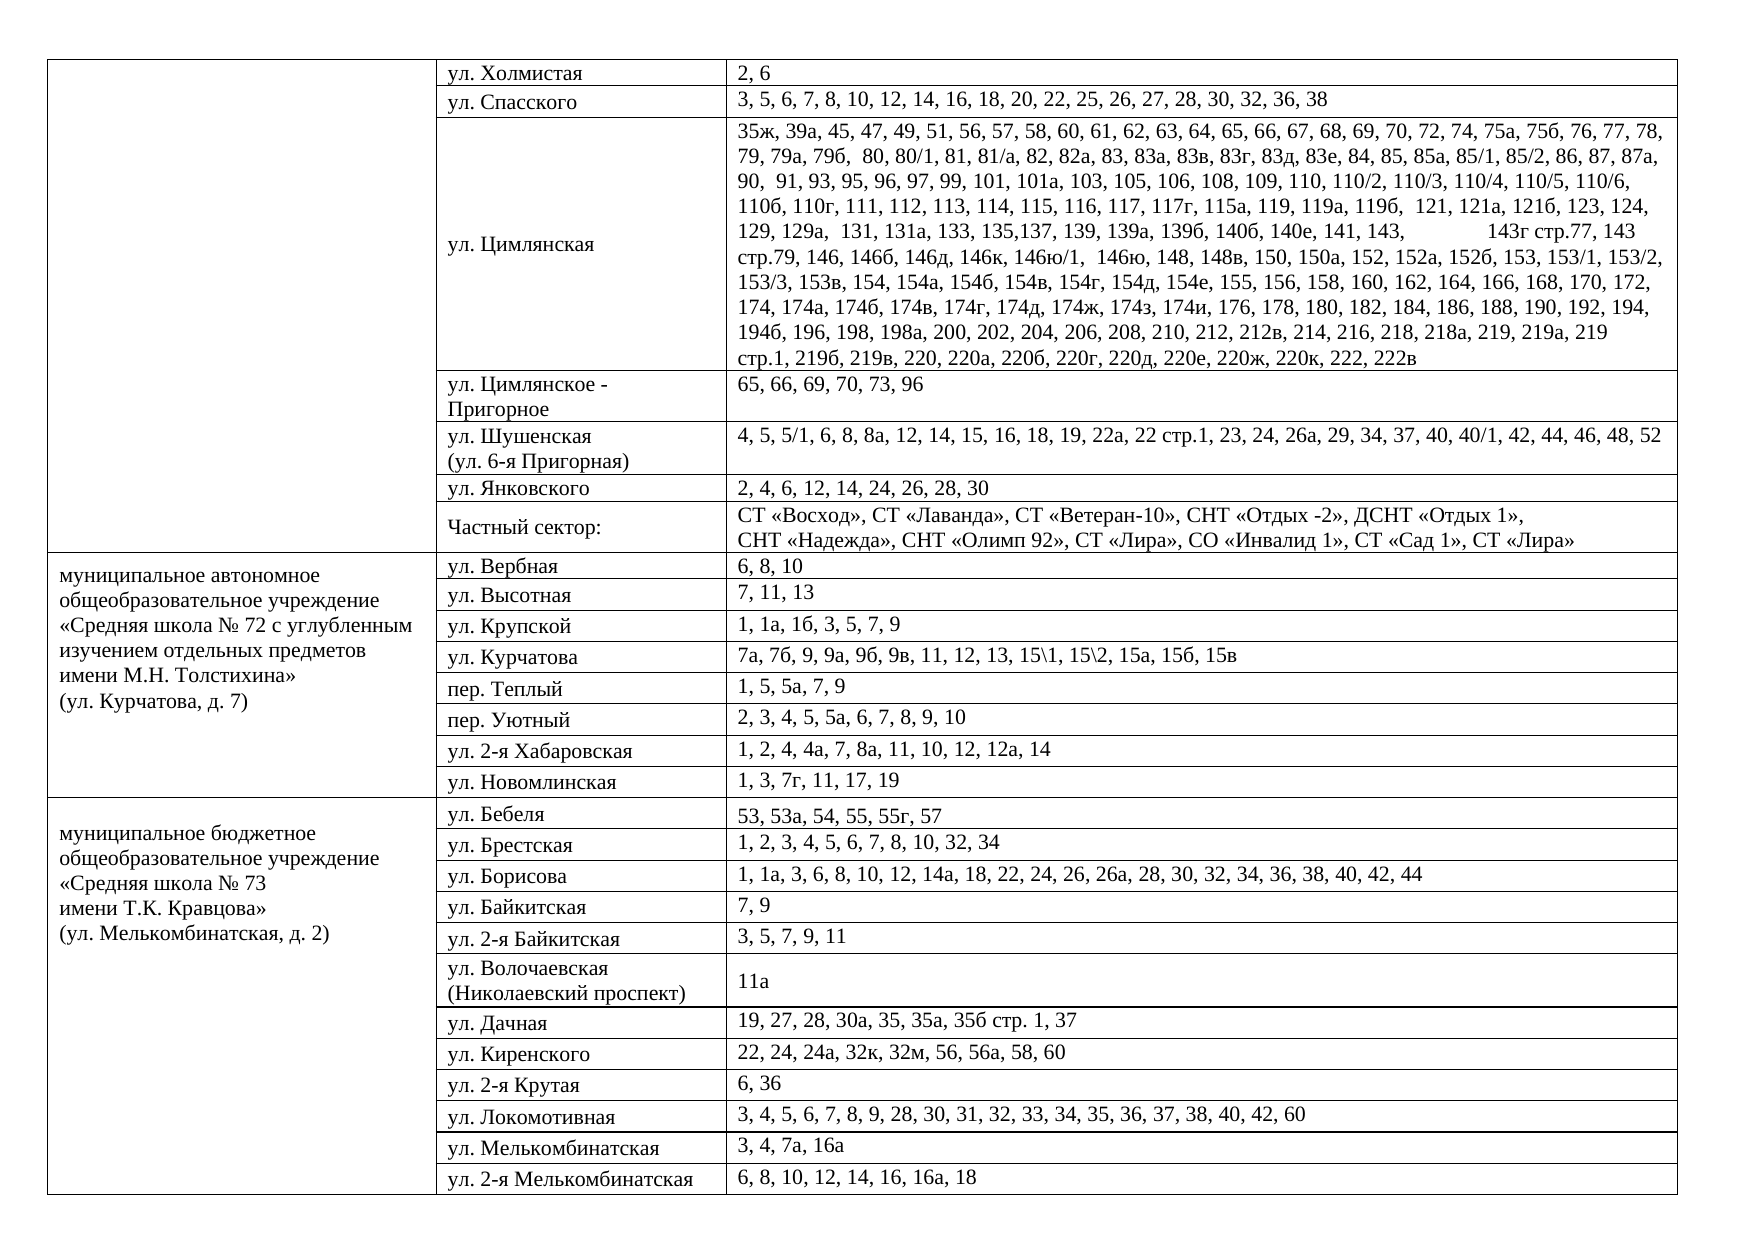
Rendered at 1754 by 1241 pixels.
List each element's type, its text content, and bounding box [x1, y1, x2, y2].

table_cell ул. Бебеля [437, 798, 726, 828]
table_cell 65, 66, 69, 70, 73, 96 [727, 371, 1677, 421]
table_cell ул. Шушенская (ул. 6-я Пригорная) [437, 422, 726, 474]
table_cell 2, 3, 4, 5, 5а, 6, 7, 8, 9, 10 [727, 704, 1677, 734]
table_cell 35ж, 39а, 45, 47, 49, 51, 56, 57, 58, 60, 61, 62, 63, 64, 65, 66, 67, 68, 69, 70, 72, 74, 75а, 75б, 76, 77, 78, 79, 79а, 79б, 80, 80/1, 81, 81/а, 82, 82а, 83, 83а, 83в, 83г, 83д, 83е, 84, 85, 85а, 85/1, 85/2, 86, 87, 87а, 90, 91, 93, 95, 96, 97, 99, 101, 101а, 103, 105, 106, 108, 109, 110, 110/2, 110/3, 110/4, 110/5, 110/6, 110б, 110г, 111, 112, 113, 114, 115, 116, 117, 117г, 115а, 119, 119а, 119б, 121, 121а, 121б, 123, 124, 129, 129а, 131, 131а, 133, 135,137, 139, 139а, 139б, 140б, 140е, 141, 143, 143г стр.77, 143 стр.79, 146, 146б, 146д, 146к, 146ю/1, 146ю, 148, 148в, 150, 150а, 152, 152а, 152б, 153, 153/1, 153/2, 153/3, 153в, 154, 154а, 154б, 154в, 154г, 154д, 154е, 155, 156, 158, 160, 162, 164, 166, 168, 170, 172, 174, 174а, 174б, 174в, 174г, 174д, 174ж, 174з, 174и, 176, 178, 180, 182, 184, 186, 188, 190, 192, 194, 194б, 196, 198, 198а, 200, 202, 204, 206, 208, 210, 212, 212в, 214, 216, 218, 218а, 219, 219а, 219 стр.1, 219б, 219в, 220, 220а, 220б, 220г, 220д, 220е, 220ж, 220к, 222, 222в [727, 118, 1677, 370]
table_cell ул. 2-я Мелькомбинатская [437, 1164, 726, 1194]
table_cell пер. Теплый [437, 673, 726, 703]
table_cell пер. Уютный [437, 704, 726, 734]
table_cell 2, 6 [727, 60, 1677, 85]
table_cell 1, 2, 4, 4а, 7, 8а, 11, 10, 12, 12а, 14 [727, 736, 1677, 766]
table_cell ул. Спасского [437, 86, 726, 117]
table_cell муниципальное автономное общеобразовательное учреждение «Средняя школа № 72 с углубленным изучением отдельных предметов имени М.Н. Толстихина» (ул. Курчатова, д. 7) [48, 553, 436, 797]
table_cell ул. Брестская [437, 829, 726, 859]
table_cell 1, 2, 3, 4, 5, 6, 7, 8, 10, 32, 34 [727, 829, 1677, 859]
table_cell ул. Холмистая [437, 60, 726, 85]
table_cell 3, 5, 7, 9, 11 [727, 923, 1677, 953]
table_cell ул. Борисова [437, 861, 726, 891]
table_cell 19, 27, 28, 30а, 35, 35а, 35б стр. 1, 37 [727, 1008, 1677, 1038]
table_cell муниципальное бюджетное общеобразовательное учреждение «Средняя школа № 73 имени Т.К. Кравцова» (ул. Мелькомбинатская, д. 2) [48, 798, 436, 1194]
table_cell ул. Крупской [437, 611, 726, 641]
table_cell СТ «Восход», СТ «Лаванда», СТ «Ветеран-10», СНТ «Отдых -2», ДСНТ «Отдых 1», СНТ «Надежда», СНТ «Олимп 92», СТ «Лира», СО «Инвалид 1», СТ «Сад 1», СТ «Лира» [727, 502, 1677, 552]
table_cell ул. Цимлянская [437, 118, 726, 370]
table_cell ул. Цимлянское - Пригорное [437, 371, 726, 421]
table_cell 1, 5, 5а, 7, 9 [727, 673, 1677, 703]
table_cell 11а [727, 954, 1677, 1006]
table_cell ул. Янковского [437, 475, 726, 501]
table_cell ул. Киренского [437, 1039, 726, 1069]
table_cell 3, 5, 6, 7, 8, 10, 12, 14, 16, 18, 20, 22, 25, 26, 27, 28, 30, 32, 36, 38 [727, 86, 1677, 117]
table_cell 6, 8, 10 [727, 553, 1677, 578]
table_cell ул. Вербная [437, 553, 726, 578]
table_cell 3, 4, 7а, 16а [727, 1133, 1677, 1163]
table_cell 6, 36 [727, 1070, 1677, 1100]
table_cell ул. Волочаевская (Николаевский проспект) [437, 954, 726, 1006]
table_cell ул. Байкитская [437, 892, 726, 922]
table_cell 7, 9 [727, 892, 1677, 922]
table_cell ул. 2-я Байкитская [437, 923, 726, 953]
table_cell 2, 4, 6, 12, 14, 24, 26, 28, 30 [727, 475, 1677, 501]
table_cell Частный сектор: [437, 502, 726, 552]
table_cell ул. Мелькомбинатская [437, 1133, 726, 1163]
table_cell 4, 5, 5/1, 6, 8, 8а, 12, 14, 15, 16, 18, 19, 22а, 22 стр.1, 23, 24, 26а, 29, 34, 37, 40, 40/1, 42, 44, 46, 48, 52 [727, 422, 1677, 474]
table_cell 1, 3, 7г, 11, 17, 19 [727, 767, 1677, 797]
table_cell 1, 1а, 3, 6, 8, 10, 12, 14а, 18, 22, 24, 26, 26а, 28, 30, 32, 34, 36, 38, 40, 42, 44 [727, 861, 1677, 891]
table_cell ул. Новомлинская [437, 767, 726, 797]
table_cell 7а, 7б, 9, 9а, 9б, 9в, 11, 12, 13, 15\1, 15\2, 15а, 15б, 15в [727, 642, 1677, 672]
table_cell ул. 2-я Крутая [437, 1070, 726, 1100]
table_cell 3, 4, 5, 6, 7, 8, 9, 28, 30, 31, 32, 33, 34, 35, 36, 37, 38, 40, 42, 60 [727, 1101, 1677, 1131]
table_cell 6, 8, 10, 12, 14, 16, 16а, 18 [727, 1164, 1677, 1194]
table_cell ул. Курчатова [437, 642, 726, 672]
table_cell 7, 11, 13 [727, 579, 1677, 609]
table_cell 1, 1а, 1б, 3, 5, 7, 9 [727, 611, 1677, 641]
table_cell ул. Высотная [437, 579, 726, 609]
table_cell ул. 2-я Хабаровская [437, 736, 726, 766]
table_cell ул. Дачная [437, 1008, 726, 1038]
table_cell 53, 53а, 54, 55, 55г, 57 [727, 798, 1677, 828]
table_cell ул. Локомотивная [437, 1101, 726, 1131]
table_cell 22, 24, 24а, 32к, 32м, 56, 56а, 58, 60 [727, 1039, 1677, 1069]
